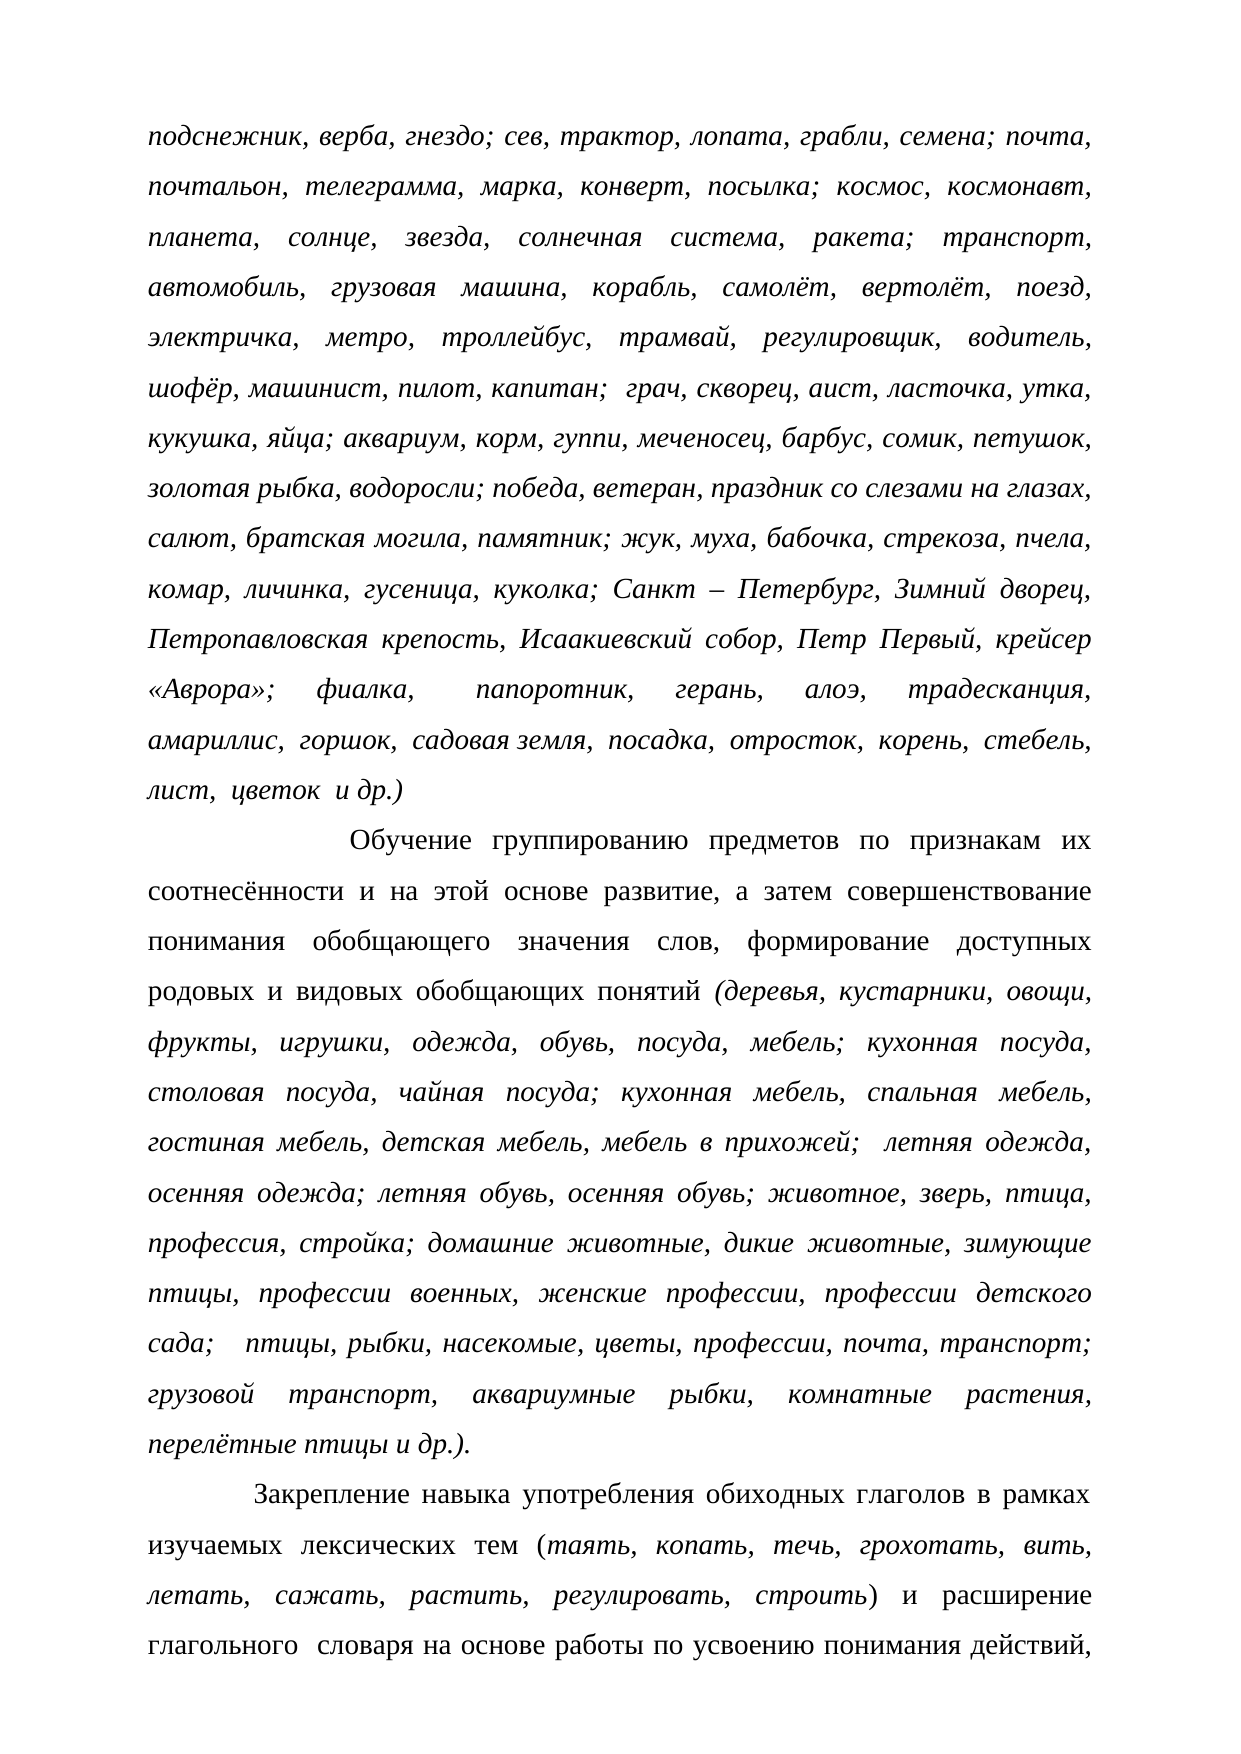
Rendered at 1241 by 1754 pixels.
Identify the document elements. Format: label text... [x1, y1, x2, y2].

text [148, 118, 1092, 806]
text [148, 1477, 1092, 1661]
text Обучение группированию предметов по признакам их соотнесённости и на этой основе развитие, а затем совершенствование понимания обобщающего значения слов, формирование доступных родовых и видовых обобщающих понятий (деревья, кустарники, овощи, фрукты, игрушки, одежда, обувь, посуда, мебель; кухонная посуда, столовая посуда, чайная посуда; кухонная мебель, спальная мебель, гостиная мебель, детская мебель, мебель в прихожей; летняя одежда, осенняя одежда; летняя обувь, осенняя обувь; животное, зверь, птица, профессия, стройка; домашние животные, дикие животные, зимующие птицы, профессии военных, женские профессии, профессии детского сада; птицы, рыбки, насекомые, цветы, профессии, почта, транспорт; грузовой транспорт, аквариумные рыбки, комнатные растения, перелётные птицы и др.). [148, 822, 1092, 1460]
